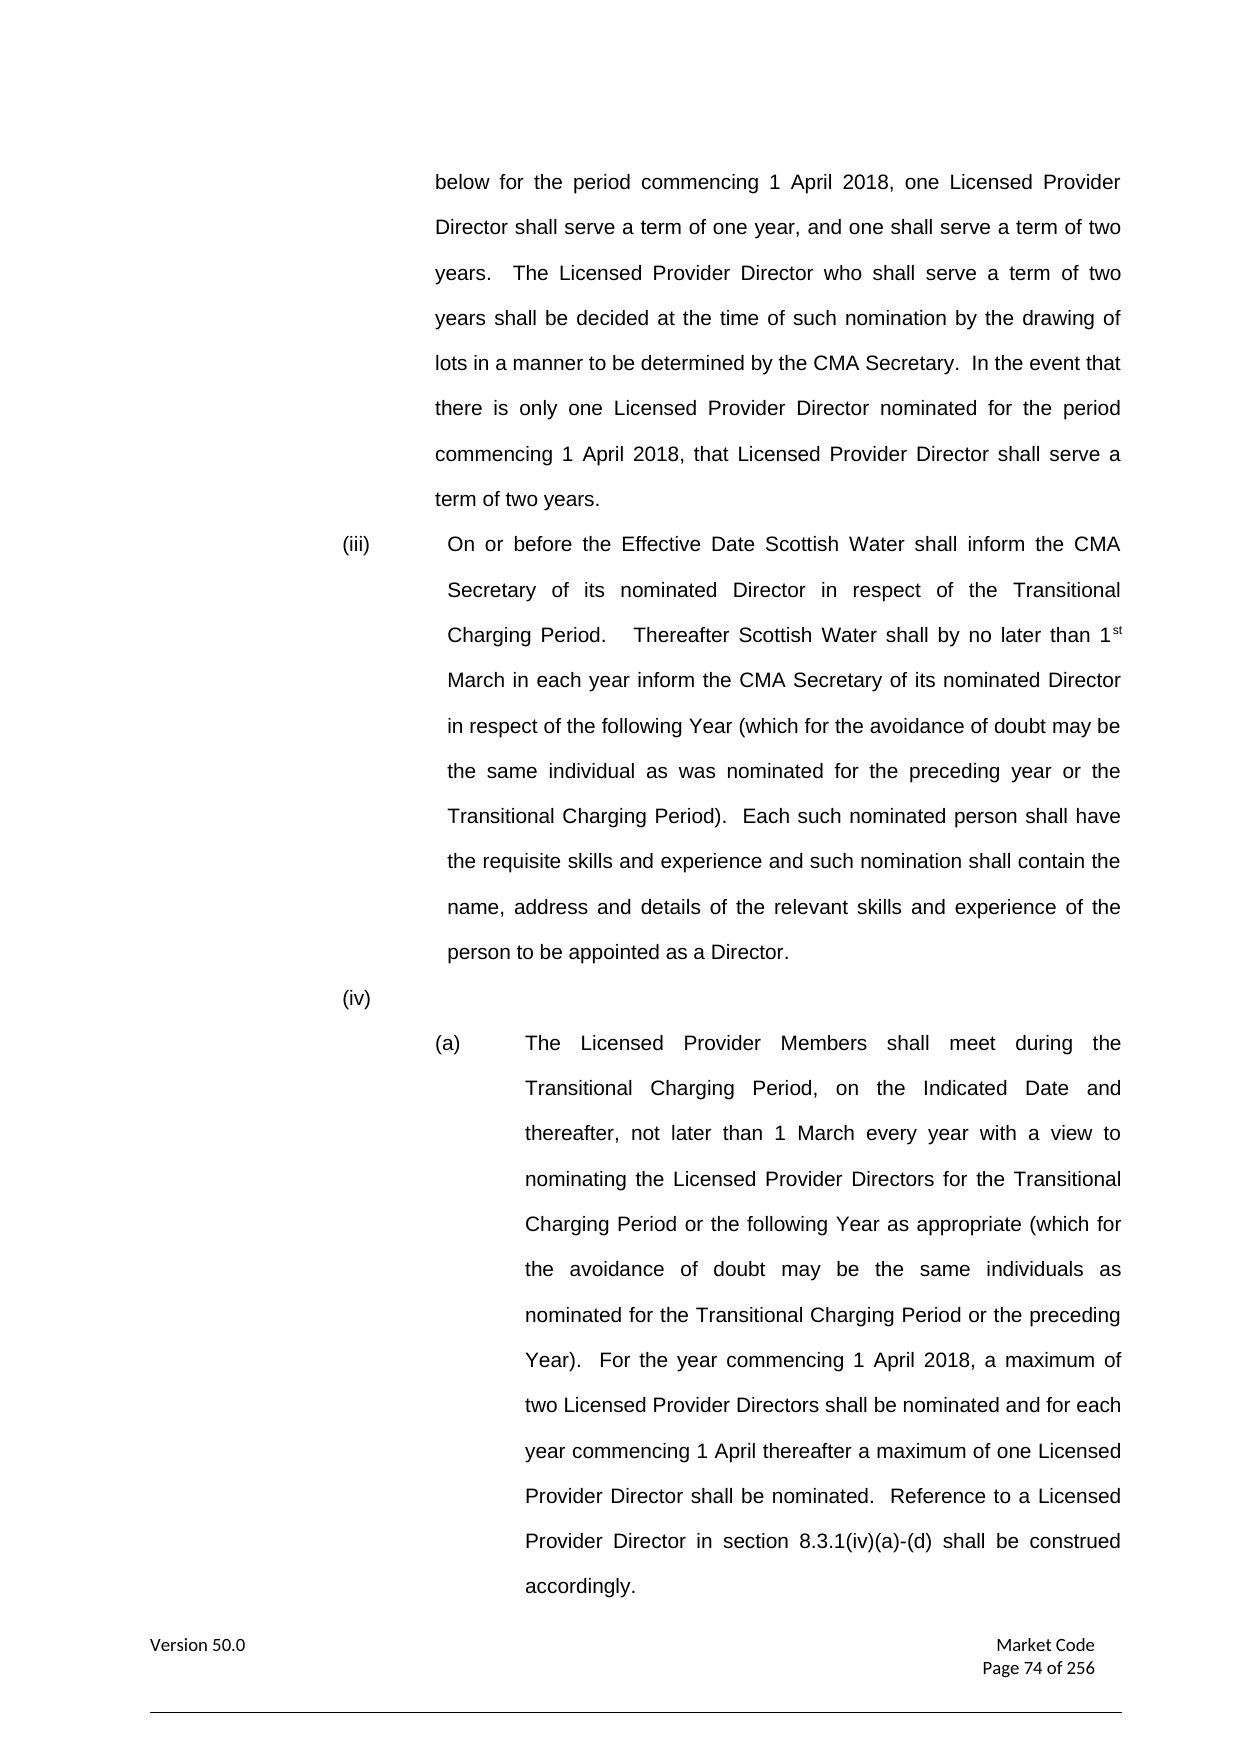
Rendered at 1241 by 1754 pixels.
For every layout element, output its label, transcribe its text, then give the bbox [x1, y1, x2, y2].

list (a) The Licensed Provider Members shall meet during the Transitional Charging Period, on the Indicated Date and thereafter, not later than 1 March every year with a view to nominating the Licensed Provider Directors for the Transitional Charging Period or the following Year as appropriate (which for the avoidance of doubt may be the same individuals as nominated for the Transitional Charging Period or the preceding Year). For the year commencing 1 April 2018, a maximum of two Licensed Provider Directors shall be nominated and for each year commencing 1 April thereafter a maximum of one Licensed Provider Director shall be nominated. Reference to a Licensed Provider Director in section 8.3.1(iv)(a)-(d) shall be construed accordingly. [435, 1014, 1122, 1603]
text On or before the Effective Date Scottish Water shall inform the Secretary of its nominated Director in respect of the Transitional Charging Period. Thereafter Scottish Water shall by no later than 1st March in each year inform the Secretary of its nominated Director in respect of the following Year (which for the avoidance of doubt may be the same individual as was nominated for the preceding year or the Transitional Charging Period). Each such nominated person shall have the requisite skills and experience and such nomination shall contain the name, address and details of the relevant skills and experience of the person to be appointed as a Director. [342, 516, 1122, 969]
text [330, 153, 1122, 516]
